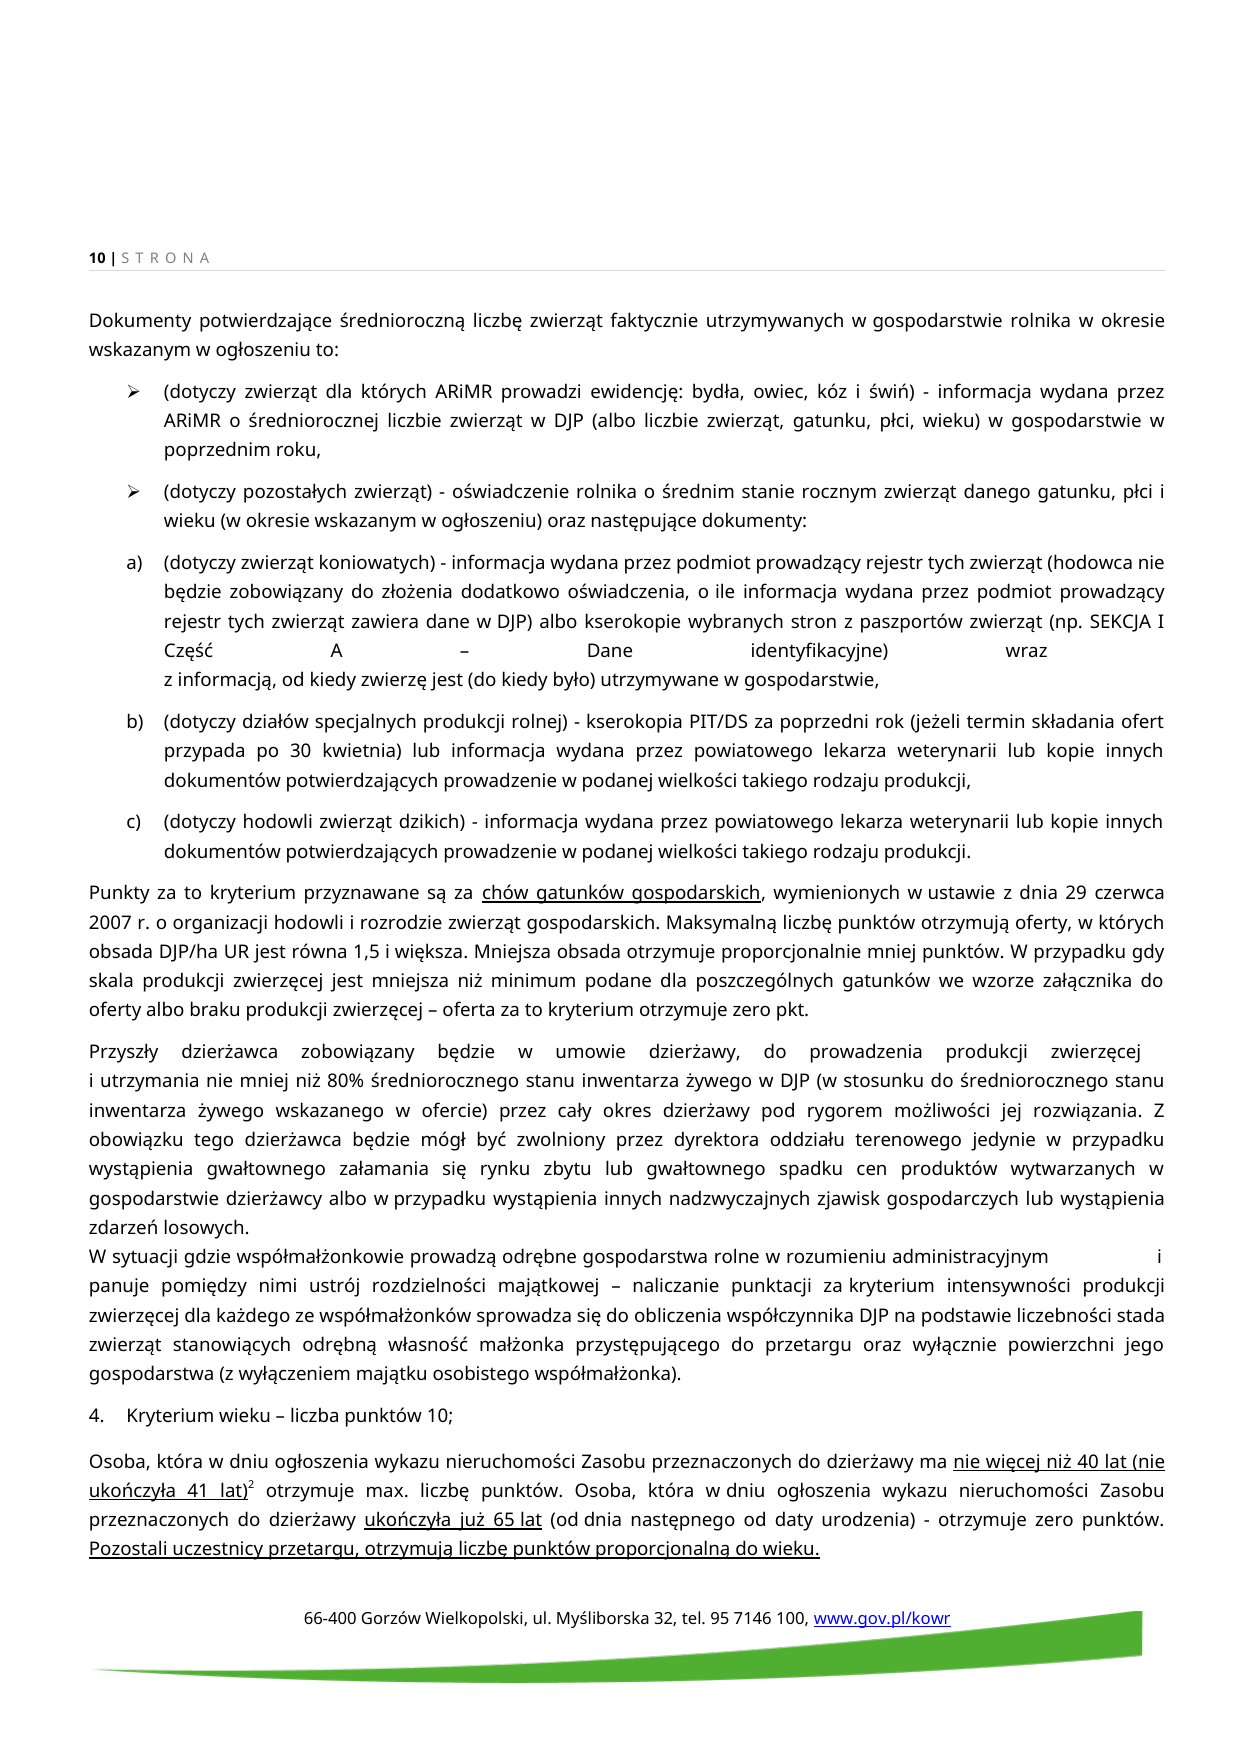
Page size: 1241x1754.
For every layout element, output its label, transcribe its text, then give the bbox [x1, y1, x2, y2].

list (dotyczy pozostałych zwierząt) - oświadczenie rolnika o średnim stanie rocznym zwierząt danego gatunku, płci i wieku (w okresie wskazanym w ogłoszeniu) oraz następujące dokumenty: [126, 478, 1165, 533]
list (dotyczy zwierząt koniowatych) - informacja wydana przez podmiot prowadzący rejestr tych zwierząt (hodowca nie będzie zobowiązany do złożenia dodatkowo oświadczenia, o ile informacja wydana przez podmiot prowadzący rejestr tych zwierząt zawiera dane w DJP) albo kserokopie wybranych stron z paszportów zwierząt (np. SEKCJA I Część A – Dane identyfikacyjne) wraz z informacją, od kiedy zwierzę jest (do kiedy było) utrzymywane w gospodarstwie, [126, 549, 1165, 692]
text W sytuacji gdzie współmałżonkowie prowadzą odrębne gospodarstwa rolne w rozumieniu administracyjnym i panuje pomiędzy nimi ustrój rozdzielności majątkowej – naliczanie punktacji za kryterium intensywności produkcji zwierzęcej dla każdego ze współmałżonków sprowadza się do obliczenia współczynnika DJP na podstawie liczebności stada zwierząt stanowiących odrębną własność małżonka przystępującego do przetargu oraz wyłącznie powierzchni jego gospodarstwa (z wyłączeniem majątku osobistego współmałżonka). [89, 1243, 1165, 1386]
text Przyszły dzierżawca zobowiązany będzie w umowie dzierżawy, do prowadzenia produkcji zwierzęcej i utrzymania nie mniej niż 80% średniorocznego stanu inwentarza żywego w DJP (w stosunku do średniorocznego stanu inwentarza żywego wskazanego w ofercie) przez cały okres dzierżawy pod rygorem możliwości jej rozwiązania. Z obowiązku tego dzierżawca będzie mógł być zwolniony przez dyrektora oddziału terenowego jedynie w przypadku wystąpienia gwałtownego załamania się rynku zbytu lub gwałtownego spadku cen produktów wytwarzanych w gospodarstwie dzierżawcy albo w przypadku wystąpienia innych nadzwyczajnych zjawisk gospodarczych lub wystąpienia zdarzeń losowych. [89, 1038, 1165, 1240]
list (dotyczy działów specjalnych produkcji rolnej) - kserokopia PIT/DS za poprzedni rok (jeżeli termin składania ofert przypada po 30 kwietnia) lub informacja wydana przez powiatowego lekarza weterynarii lub kopie innych dokumentów potwierdzających prowadzenie w podanej wielkości takiego rodzaju produkcji, [126, 708, 1165, 792]
list (dotyczy hodowli zwierząt dzikich) - informacja wydana przez powiatowego lekarza weterynarii lub kopie innych dokumentów potwierdzających prowadzenie w podanej wielkości takiego rodzaju produkcji. [126, 809, 1165, 863]
list (dotyczy zwierząt dla których ARiMR prowadzi ewidencję: bydła, owiec, kóz i świń) - informacja wydana przez ARiMR o średniorocznej liczbie zwierząt w DJP (albo liczbie zwierząt, gatunku, płci, wieku) w gospodarstwie w poprzednim roku, [126, 378, 1165, 462]
text Osoba, która w dniu ogłoszenia wykazu nieruchomości Zasobu przeznaczonych do dzierżawy ma nie więcej niż 40 lat (nie ukończyła 41 lat)2 otrzymuje max. liczbę punktów. Osoba, która w dniu ogłoszenia wykazu nieruchomości Zasobu przeznaczonych do dzierżawy ukończyła już 65 lat (od dnia następnego od daty urodzenia) - otrzymuje zero punktów. Pozostali uczestnicy przetargu, otrzymują liczbę punktów proporcjonalną do wieku. [89, 1448, 1165, 1561]
picture [92, 1611, 1143, 1683]
text Dokumenty potwierdzające średnioroczną liczbę zwierząt faktycznie utrzymywanych w gospodarstwie rolnika w okresie wskazanym w ogłoszeniu to: [89, 307, 1165, 362]
list Kryterium wieku – liczba punktów 10; [89, 1402, 1165, 1428]
text Punkty za to kryterium przyznawane są za chów gatunków gospodarskich, wymienionych w ustawie z dnia 29 czerwca 2007 r. o organizacji hodowli i rozrodzie zwierząt gospodarskich. Maksymalną liczbę punktów otrzymują oferty, w których obsada DJP/ha UR jest równa 1,5 i większa. Mniejsza obsada otrzymuje proporcjonalnie mniej punktów. W przypadku gdy skala produkcji zwierzęcej jest mniejsza niż minimum podane dla poszczególnych gatunków we wzorze załącznika do oferty albo braku produkcji zwierzęcej – oferta za to kryterium otrzymuje zero pkt. [89, 880, 1165, 1022]
